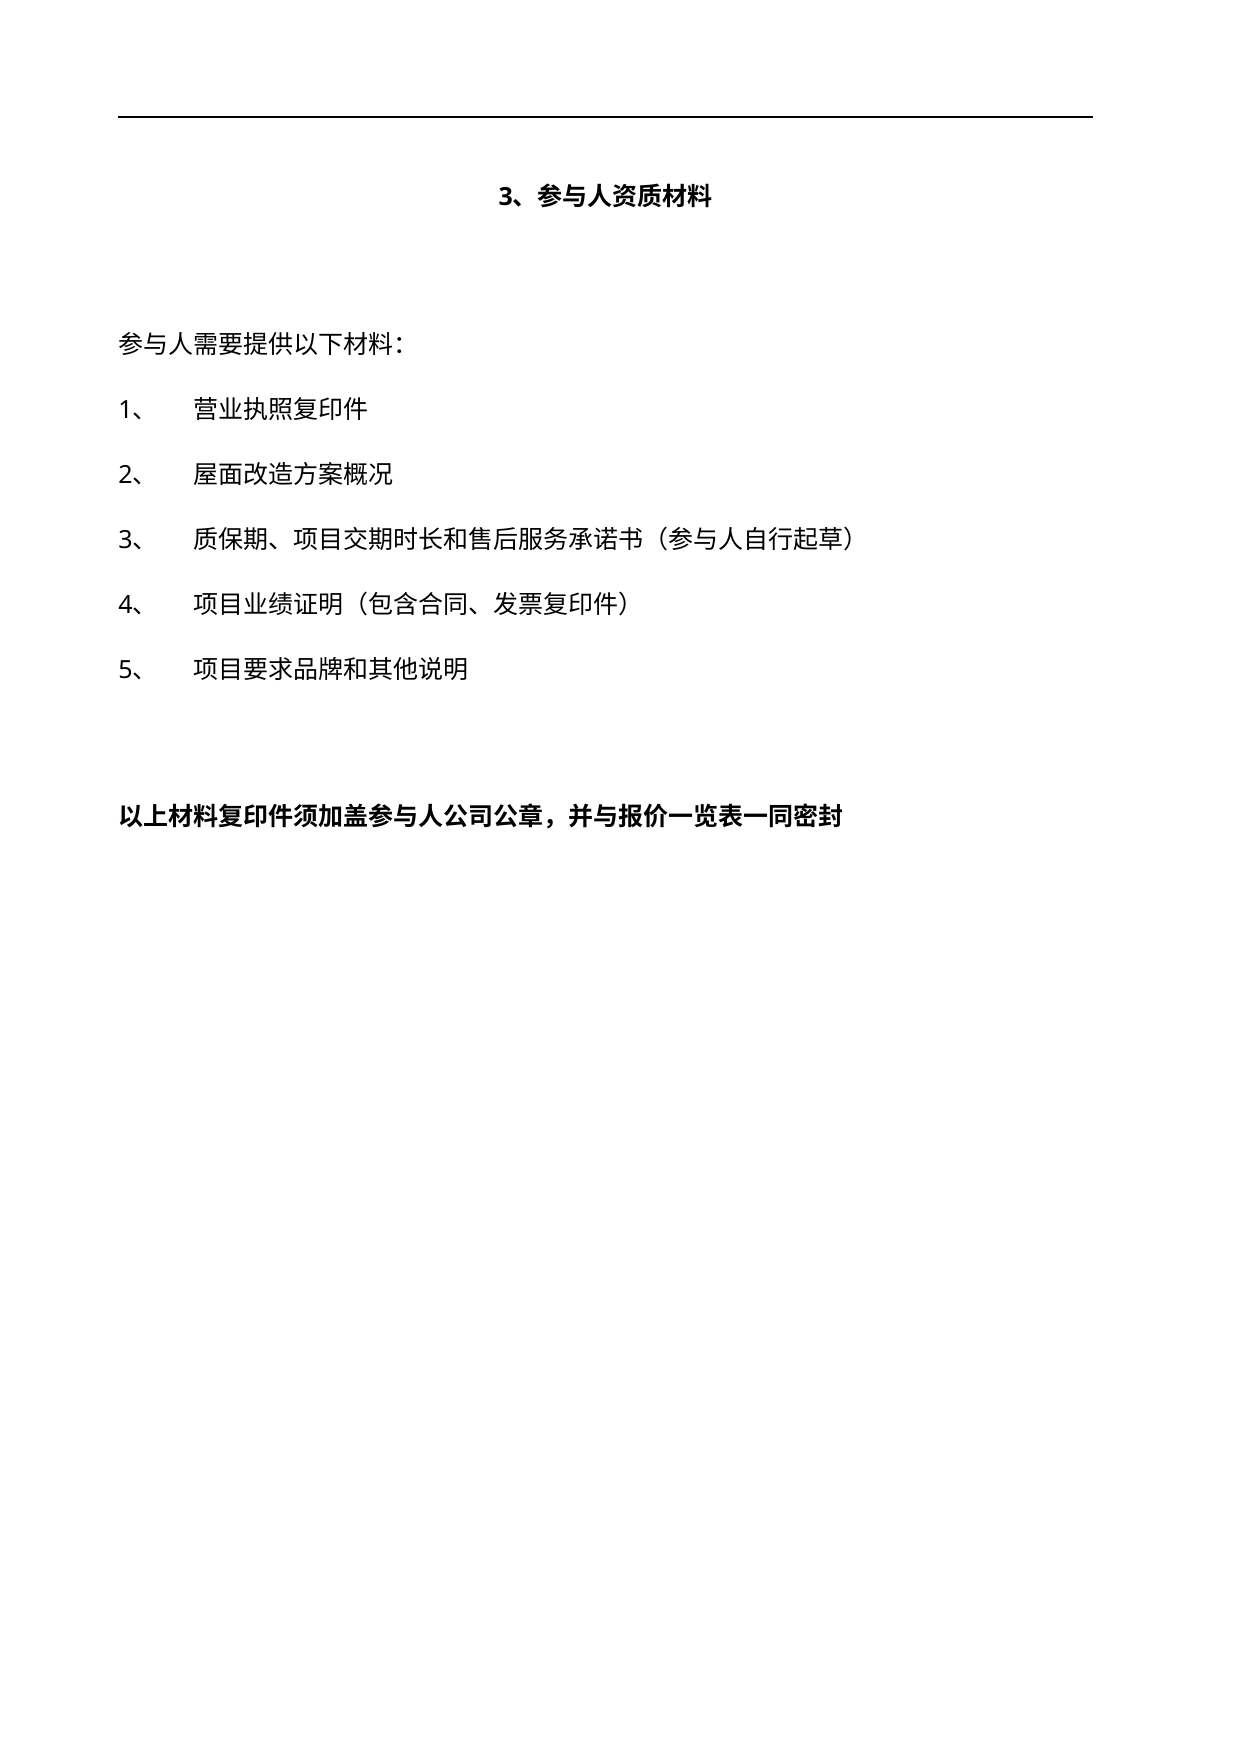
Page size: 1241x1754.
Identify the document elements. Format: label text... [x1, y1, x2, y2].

list 屋面改造方案概况 [118, 440, 1093, 505]
list 质保期、项目交期时长和售后服务承诺书（参与人自行起草） [118, 505, 1093, 570]
list 项目业绩证明（包含合同、发票复印件） [118, 570, 1093, 635]
text 以上材料复印件须加盖参与人公司公章，并与报价一览表一同密封 [118, 782, 1093, 847]
text 参与人需要提供以下材料： [118, 310, 1093, 375]
list 项目要求品牌和其他说明 [118, 635, 1093, 700]
text 3、参与人资质材料 [118, 162, 1093, 227]
list 营业执照复印件 [118, 375, 1093, 440]
